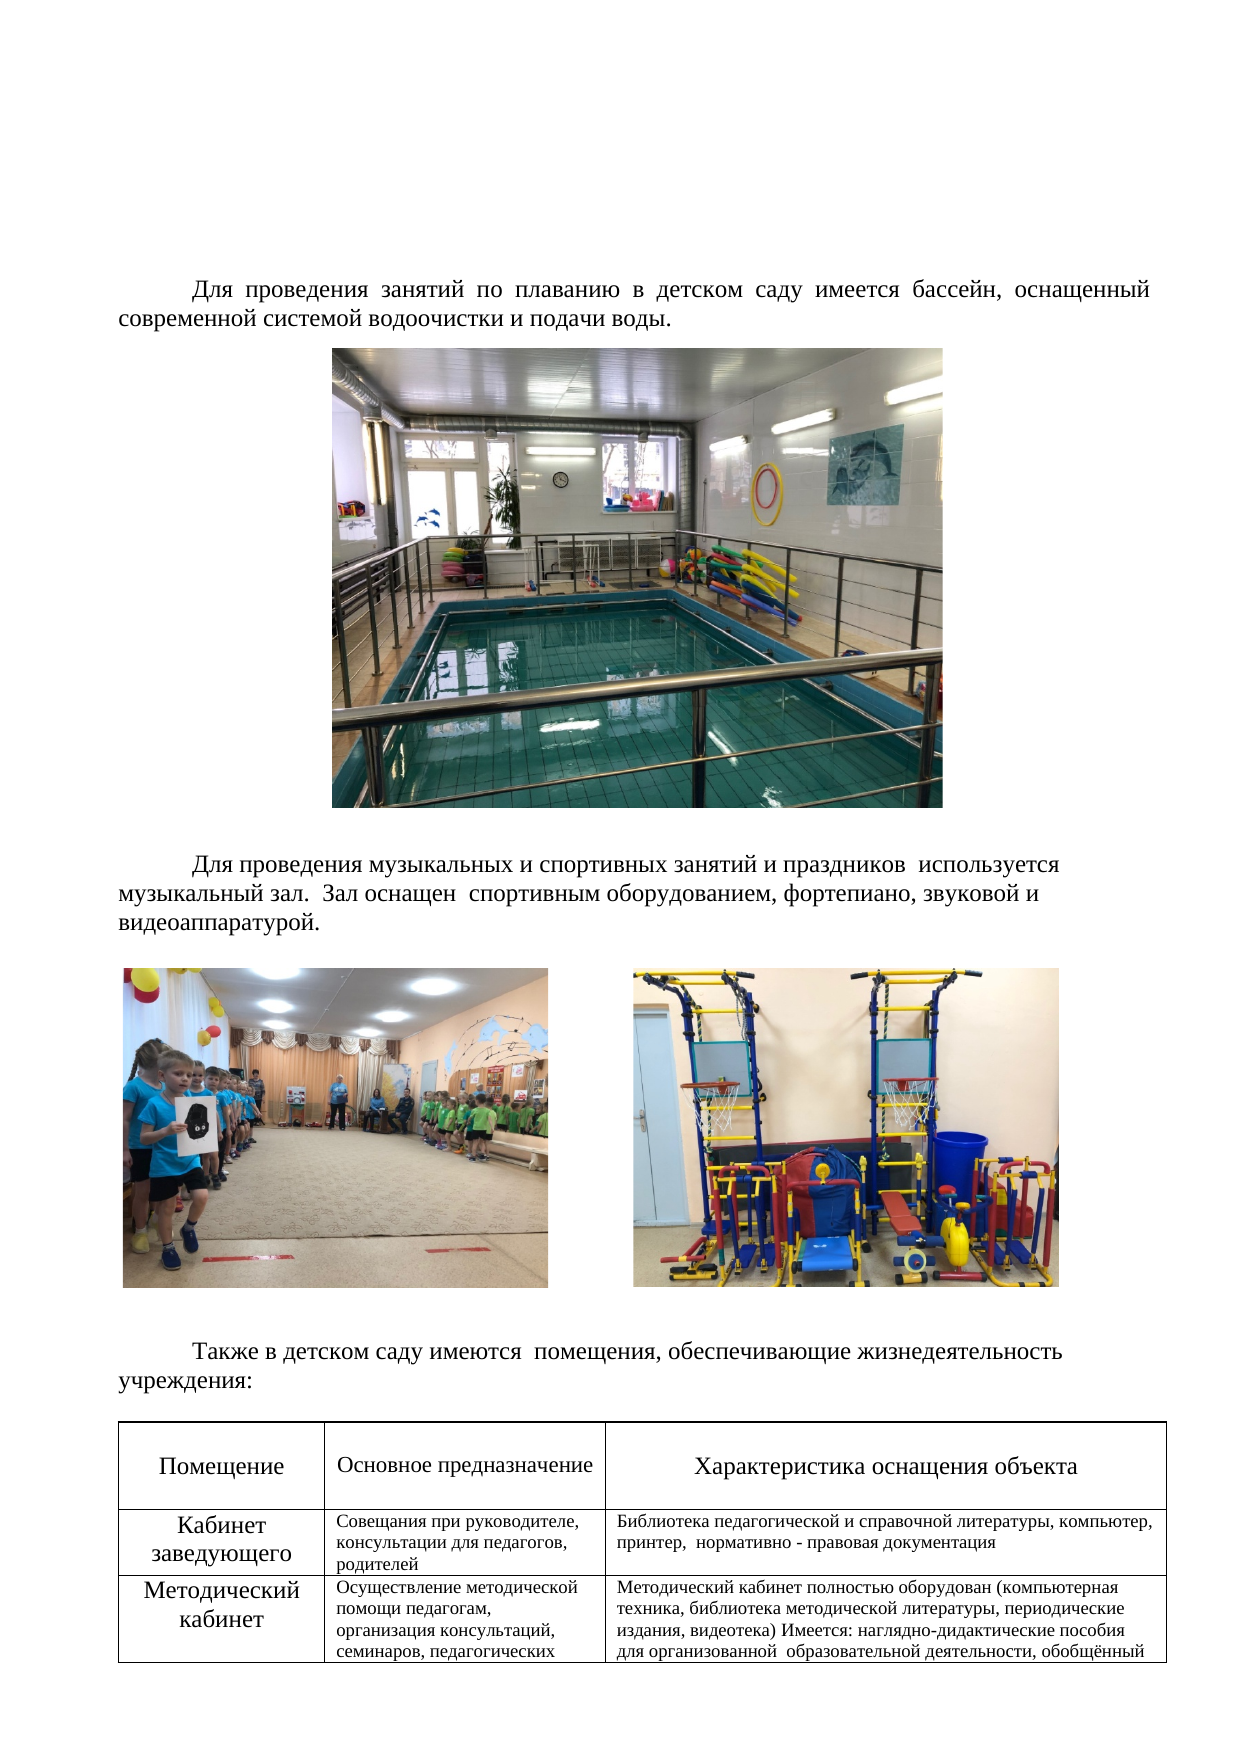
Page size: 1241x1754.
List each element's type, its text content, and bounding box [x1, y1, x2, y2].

picture [332, 348, 943, 808]
text Также в детском саду имеются помещения, обеспечивающие жизнедеятельность учреждения: [118, 1336, 1152, 1393]
text Для проведения занятий по плаванию в детском саду имеется бассейн, оснащенный современной системой водоочистки и подачи воды. [118, 274, 1152, 332]
table_cell Совещания при руководителе, консультации для педагогов, родителей [325, 1510, 605, 1574]
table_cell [119, 1576, 324, 1662]
table_header Характеристика оснащения объекта [606, 1423, 1166, 1509]
picture [122, 968, 549, 1288]
table_header Основное предназначение [325, 1423, 605, 1509]
picture [142, 1110, 151, 1117]
text Для проведения музыкальных и спортивных занятий и праздников используется музыкальный зал. Зал оснащен спортивным оборудованием, фортепиано, звуковой и видеоаппаратурой. [118, 849, 1152, 936]
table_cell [606, 1576, 1166, 1662]
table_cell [325, 1576, 605, 1662]
table_cell Кабинет заведующего [119, 1510, 324, 1574]
table_cell Библиотека педагогической и справочной литературы, компьютер, принтер, нормативно - правовая документация [606, 1510, 1166, 1574]
picture [633, 968, 1059, 1287]
table_header Помещение [119, 1423, 324, 1509]
